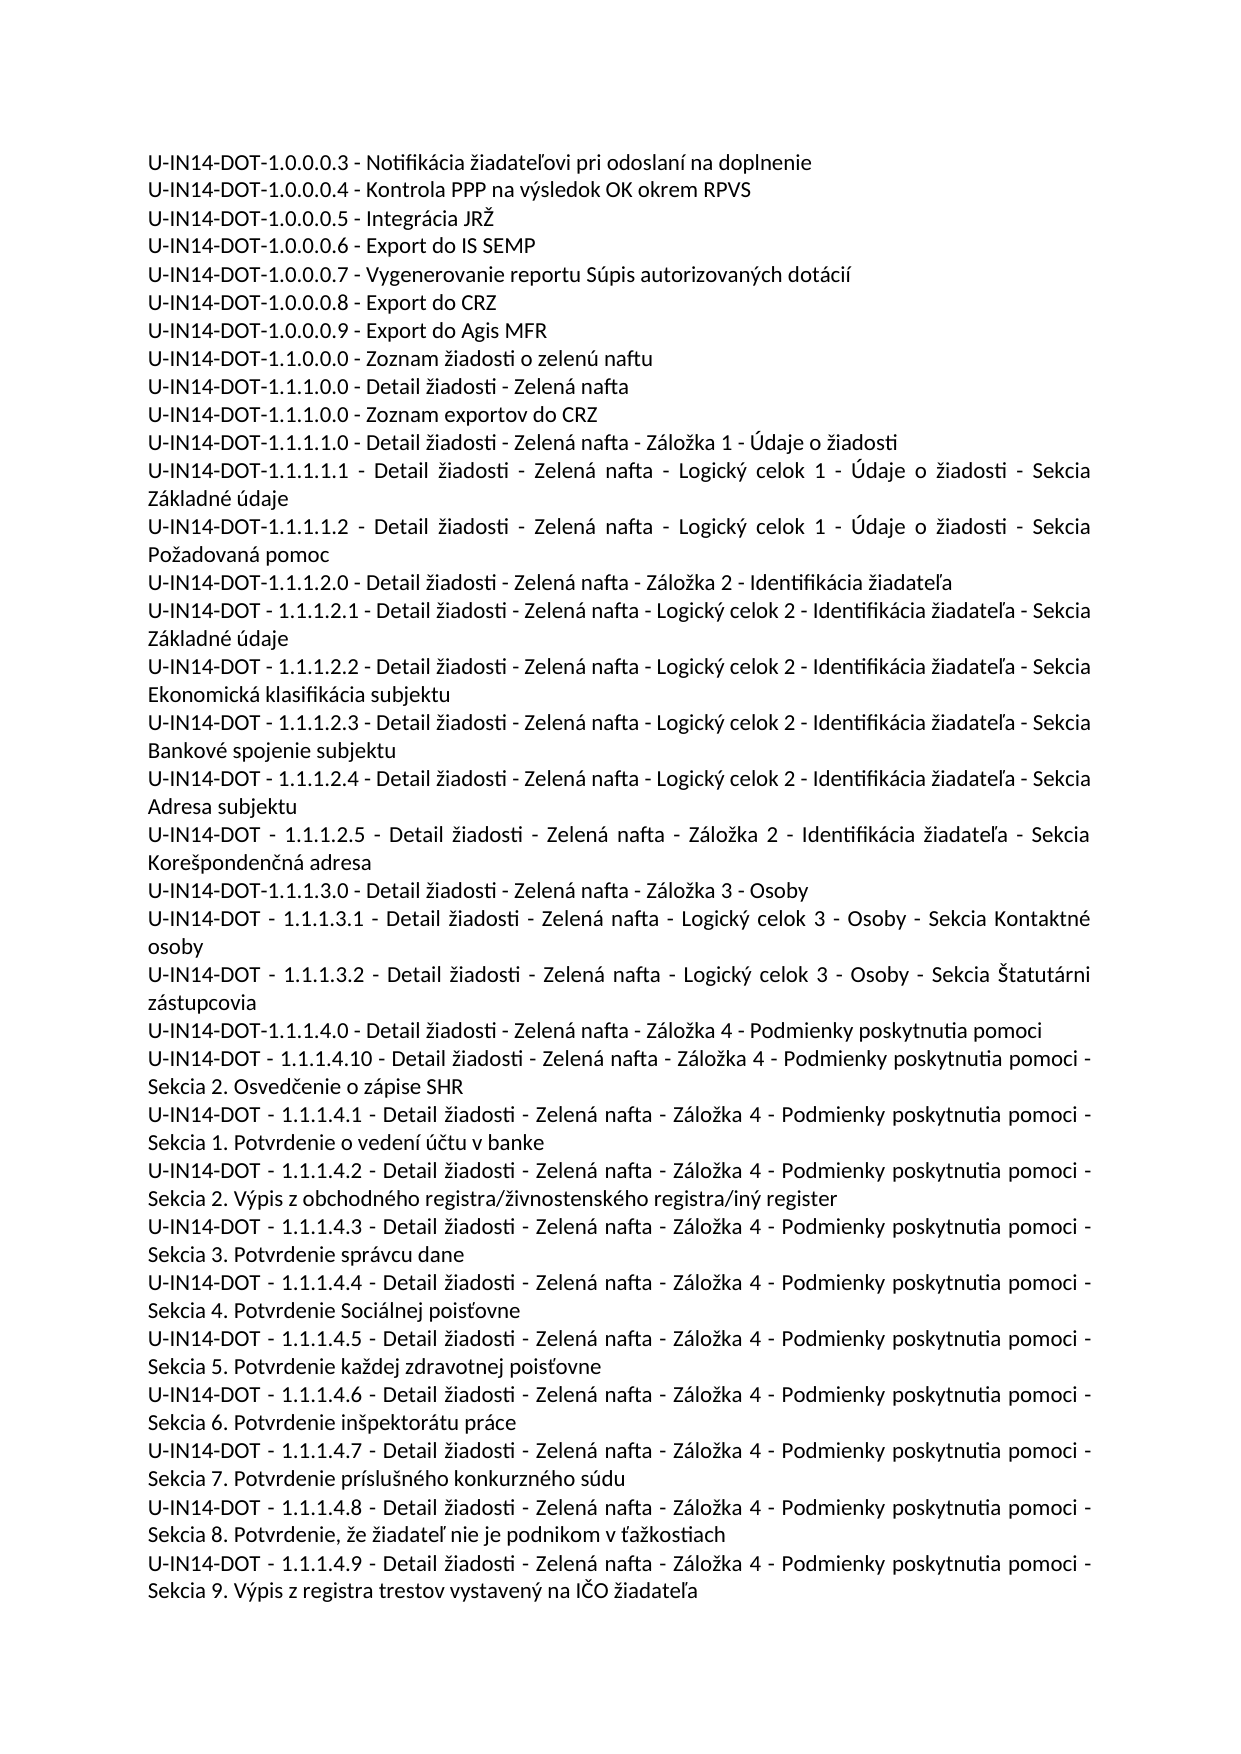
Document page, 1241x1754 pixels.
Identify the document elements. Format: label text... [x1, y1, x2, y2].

text U-IN14-DOT - 1.1.1.3.2 - Detail žiadosti - Zelená nafta - Logický celok 3 - Osoby - Sekcia Štatutárni zástupcovia [148, 960, 1093, 1016]
text U-IN14-DOT-1.0.0.0.6 - Export do IS SEMP [148, 232, 1093, 260]
text U-IN14-DOT-1.0.0.0.7 - Vygenerovanie reportu Súpis autorizovaných dotácií [148, 260, 1093, 288]
text U-IN14-DOT - 1.1.1.2.3 - Detail žiadosti - Zelená nafta - Logický celok 2 - Identifikácia žiadateľa - Sekcia Bankové spojenie subjektu [148, 708, 1093, 764]
text U-IN14-DOT-1.1.1.4.0 - Detail žiadosti - Zelená nafta - Záložka 4 - Podmienky poskytnutia pomoci [148, 1016, 1093, 1044]
text U-IN14-DOT-1.0.0.0.5 - Integrácia JRŽ [148, 204, 1093, 232]
text U-IN14-DOT - 1.1.1.4.9 - Detail žiadosti - Zelená nafta - Záložka 4 - Podmienky poskytnutia pomoci - Sekcia 9. Výpis z registra trestov vystavený na IČO žiadateľa [148, 1549, 1093, 1605]
text U-IN14-DOT - 1.1.1.4.2 - Detail žiadosti - Zelená nafta - Záložka 4 - Podmienky poskytnutia pomoci - Sekcia 2. Výpis z obchodného registra/živnostenského registra/iný register [148, 1156, 1093, 1212]
text U-IN14-DOT - 1.1.1.4.7 - Detail žiadosti - Zelená nafta - Záložka 4 - Podmienky poskytnutia pomoci - Sekcia 7. Potvrdenie príslušného konkurzného súdu [148, 1437, 1093, 1493]
text U-IN14-DOT - 1.1.1.4.1 - Detail žiadosti - Zelená nafta - Záložka 4 - Podmienky poskytnutia pomoci - Sekcia 1. Potvrdenie o vedení účtu v banke [148, 1100, 1093, 1156]
text U-IN14-DOT-1.0.0.0.9 - Export do Agis MFR [148, 316, 1093, 344]
text U-IN14-DOT - 1.1.1.4.6 - Detail žiadosti - Zelená nafta - Záložka 4 - Podmienky poskytnutia pomoci - Sekcia 6. Potvrdenie inšpektorátu práce [148, 1381, 1093, 1437]
text U-IN14-DOT - 1.1.1.4.8 - Detail žiadosti - Zelená nafta - Záložka 4 - Podmienky poskytnutia pomoci - Sekcia 8. Potvrdenie, že žiadateľ nie je podnikom v ťažkostiach [148, 1493, 1093, 1549]
text U-IN14-DOT - 1.1.1.4.4 - Detail žiadosti - Zelená nafta - Záložka 4 - Podmienky poskytnutia pomoci - Sekcia 4. Potvrdenie Sociálnej poisťovne [148, 1268, 1093, 1324]
text U-IN14-DOT - 1.1.1.4.10 - Detail žiadosti - Zelená nafta - Záložka 4 - Podmienky poskytnutia pomoci - Sekcia 2. Osvedčenie o zápise SHR [148, 1044, 1093, 1100]
text U-IN14-DOT - 1.1.1.4.5 - Detail žiadosti - Zelená nafta - Záložka 4 - Podmienky poskytnutia pomoci - Sekcia 5. Potvrdenie každej zdravotnej poisťovne [148, 1324, 1093, 1381]
text U-IN14-DOT-1.1.1.1.0 - Detail žiadosti - Zelená nafta - Záložka 1 - Údaje o žiadosti [148, 428, 1093, 456]
text U-IN14-DOT - 1.1.1.2.5 - Detail žiadosti - Zelená nafta - Záložka 2 - Identifikácia žiadateľa - Sekcia Korešpondenčná adresa [148, 820, 1093, 876]
text U-IN14-DOT - 1.1.1.2.1 - Detail žiadosti - Zelená nafta - Logický celok 2 - Identifikácia žiadateľa - Sekcia Základné údaje [148, 596, 1093, 652]
text U-IN14-DOT-1.1.1.3.0 - Detail žiadosti - Zelená nafta - Záložka 3 - Osoby [148, 876, 1093, 904]
text U-IN14-DOT - 1.1.1.2.2 - Detail žiadosti - Zelená nafta - Logický celok 2 - Identifikácia žiadateľa - Sekcia Ekonomická klasifikácia subjektu [148, 652, 1093, 708]
text U-IN14-DOT-1.1.0.0.0 - Zoznam žiadosti o zelenú naftu [148, 344, 1093, 372]
text U-IN14-DOT - 1.1.1.2.4 - Detail žiadosti - Zelená nafta - Logický celok 2 - Identifikácia žiadateľa - Sekcia Adresa subjektu [148, 764, 1093, 820]
text U-IN14-DOT-1.0.0.0.3 - Notifikácia žiadateľovi pri odoslaní na doplnenie [148, 148, 1093, 176]
text U-IN14-DOT - 1.1.1.3.1 - Detail žiadosti - Zelená nafta - Logický celok 3 - Osoby - Sekcia Kontaktné osoby [148, 904, 1093, 960]
text U-IN14-DOT-1.1.1.1.1 - Detail žiadosti - Zelená nafta - Logický celok 1 - Údaje o žiadosti - Sekcia Základné údaje [148, 456, 1093, 512]
text U-IN14-DOT-1.0.0.0.4 - Kontrola PPP na výsledok OK okrem RPVS [148, 176, 1093, 204]
text U-IN14-DOT-1.1.1.0.0 - Zoznam exportov do CRZ [148, 400, 1093, 428]
text U-IN14-DOT-1.1.1.0.0 - Detail žiadosti - Zelená nafta [148, 372, 1093, 400]
text U-IN14-DOT-1.0.0.0.8 - Export do CRZ [148, 288, 1093, 316]
text U-IN14-DOT-1.1.1.2.0 - Detail žiadosti - Zelená nafta - Záložka 2 - Identifikácia žiadateľa [148, 568, 1093, 596]
text U-IN14-DOT - 1.1.1.4.3 - Detail žiadosti - Zelená nafta - Záložka 4 - Podmienky poskytnutia pomoci - Sekcia 3. Potvrdenie správcu dane [148, 1212, 1093, 1268]
text U-IN14-DOT-1.1.1.1.2 - Detail žiadosti - Zelená nafta - Logický celok 1 - Údaje o žiadosti - Sekcia Požadovaná pomoc [148, 512, 1093, 568]
